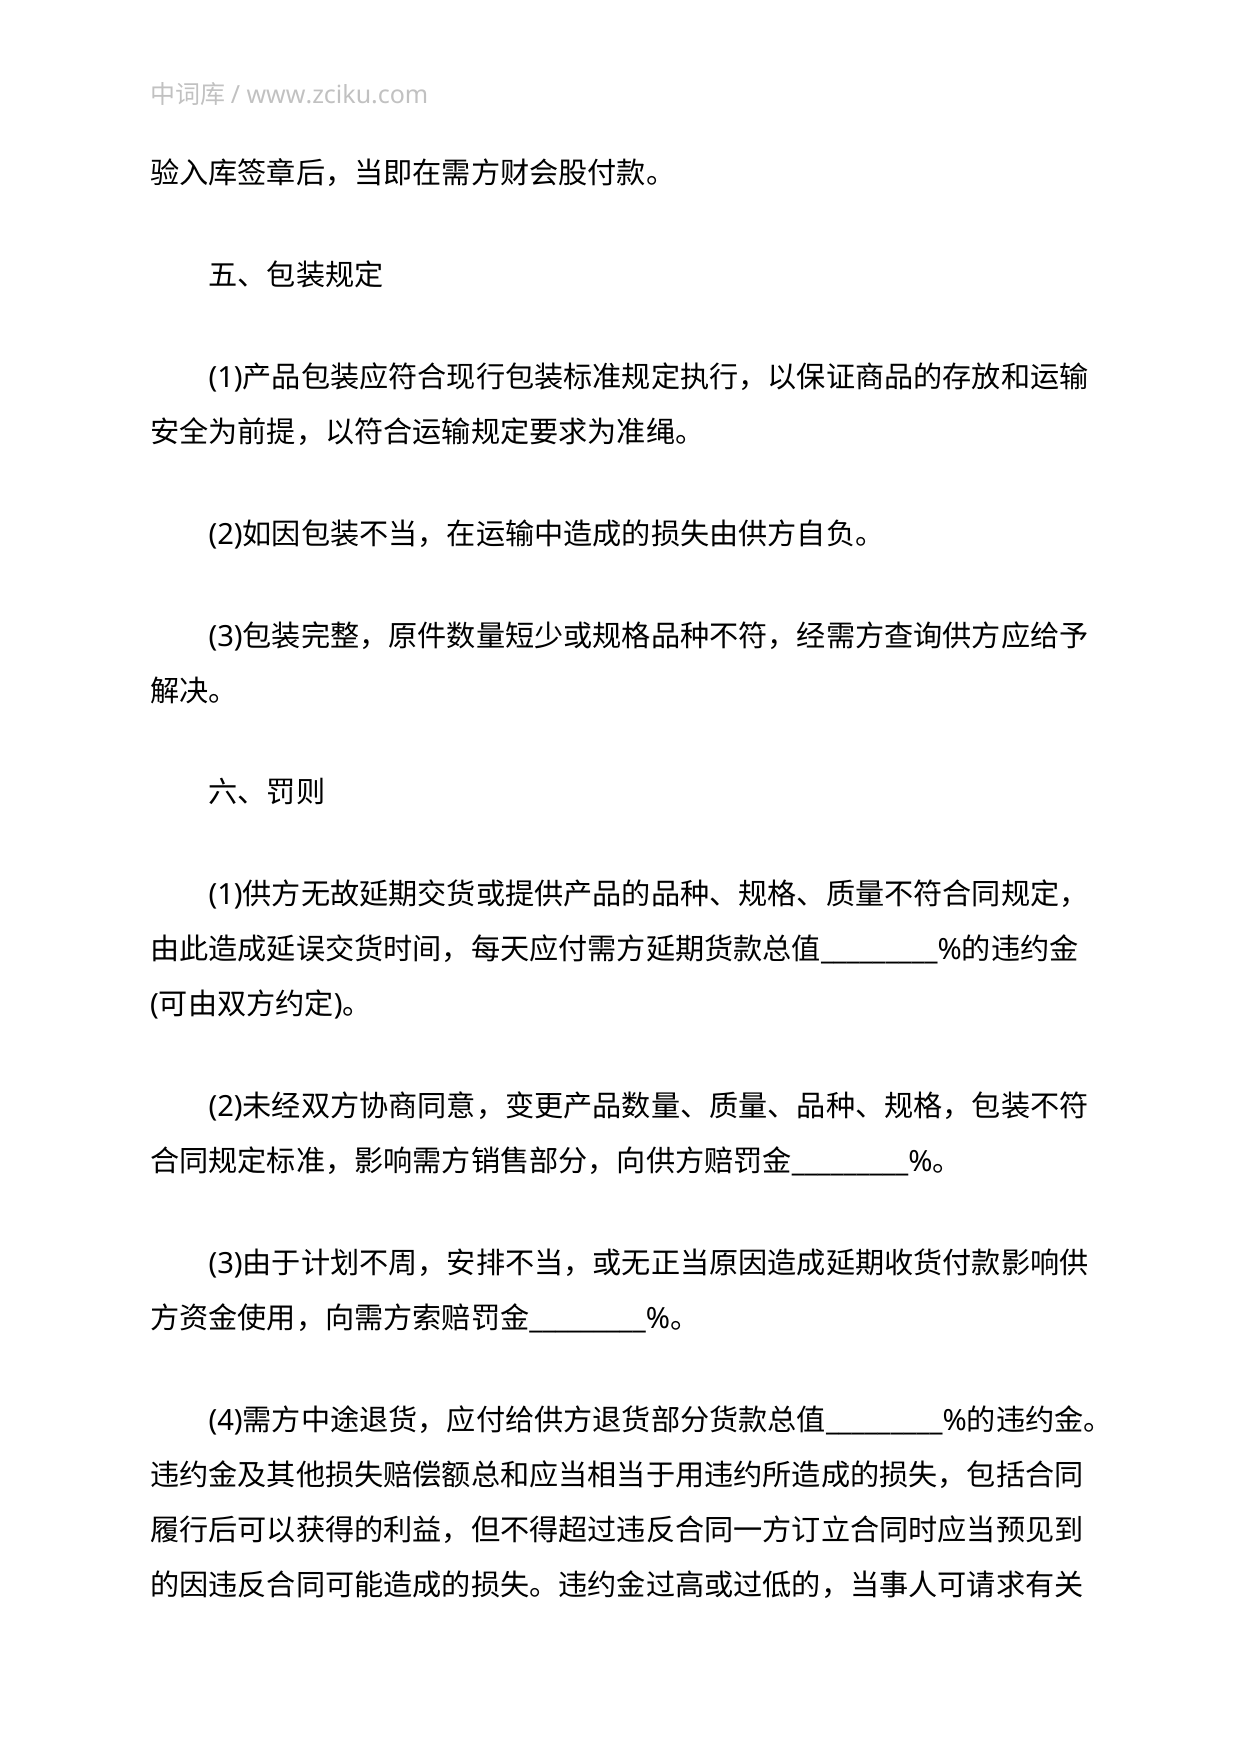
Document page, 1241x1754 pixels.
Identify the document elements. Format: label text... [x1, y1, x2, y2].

text (1)产品包装应符合现行包装标准规定执行，以保证商品的存放和运输安全为前提，以符合运输规定要求为准绳。 [150, 353, 1090, 451]
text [150, 1397, 1090, 1604]
text (2)未经双方协商同意，变更产品数量、质量、品种、规格，包装不符合同规定标准，影响需方销售部分，向供方赔罚金_________%。 [150, 1083, 1090, 1180]
text (1)供方无故延期交货或提供产品的品种、规格、质量不符合同规定，由此造成延误交货时间，每天应付需方延期货款总值_________%的违约金(可由双方约定)。 [150, 871, 1090, 1023]
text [150, 150, 1090, 192]
text 六、罚则 [150, 769, 1090, 811]
text (2)如因包装不当，在运输中造成的损失由供方自负。 [150, 510, 1090, 553]
text (3)由于计划不周，安排不当，或无正当原因造成延期收货付款影响供方资金使用，向需方索赔罚金_________%。 [150, 1240, 1090, 1337]
text (3)包装完整，原件数量短少或规格品种不符，经需方查询供方应给予解决。 [150, 612, 1090, 709]
text 五、包装规定 [150, 252, 1090, 294]
